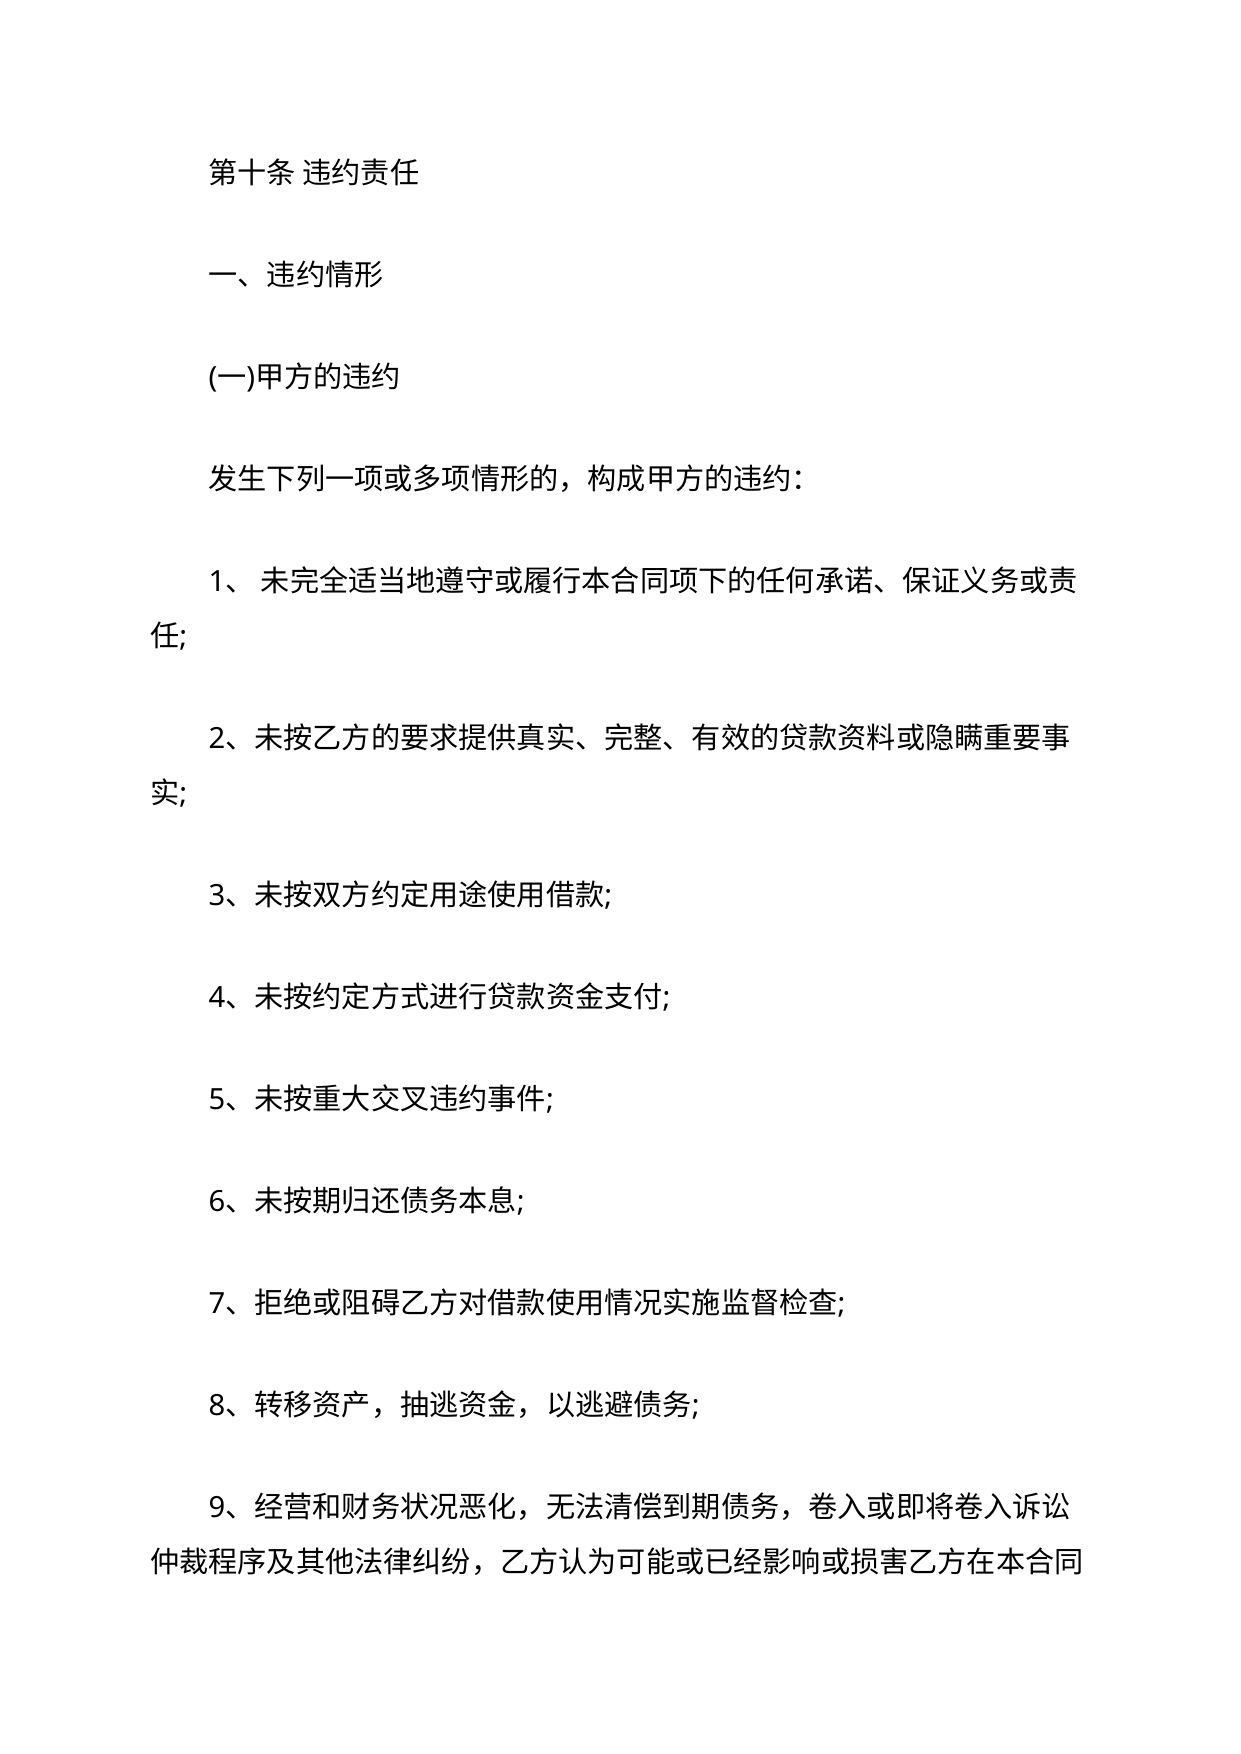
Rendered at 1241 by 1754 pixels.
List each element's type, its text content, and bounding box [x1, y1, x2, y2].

text 第十条 违约责任 [150, 150, 1090, 192]
text 3、未按双方约定用途使用借款; [150, 871, 1090, 914]
text 4、未按约定方式进行贷款资金支付; [150, 973, 1090, 1016]
text 5、未按重大交叉违约事件; [150, 1075, 1090, 1118]
text 8、转移资产，抽逃资金，以逃避债务; [150, 1381, 1090, 1423]
text 一、违约情形 [150, 252, 1090, 294]
text 1、 未完全适当地遵守或履行本合同项下的任何承诺、保证义务或责任; [150, 557, 1090, 655]
text 2、未按乙方的要求提供真实、完整、有效的贷款资料或隐瞒重要事实; [150, 714, 1090, 812]
text 7、拒绝或阻碍乙方对借款使用情况实施监督检查; [150, 1279, 1090, 1322]
text 发生下列一项或多项情形的，构成甲方的违约： [150, 456, 1090, 498]
text (一)甲方的违约 [150, 353, 1090, 396]
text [150, 1483, 1090, 1580]
text 6、未按期归还债务本息; [150, 1177, 1090, 1219]
